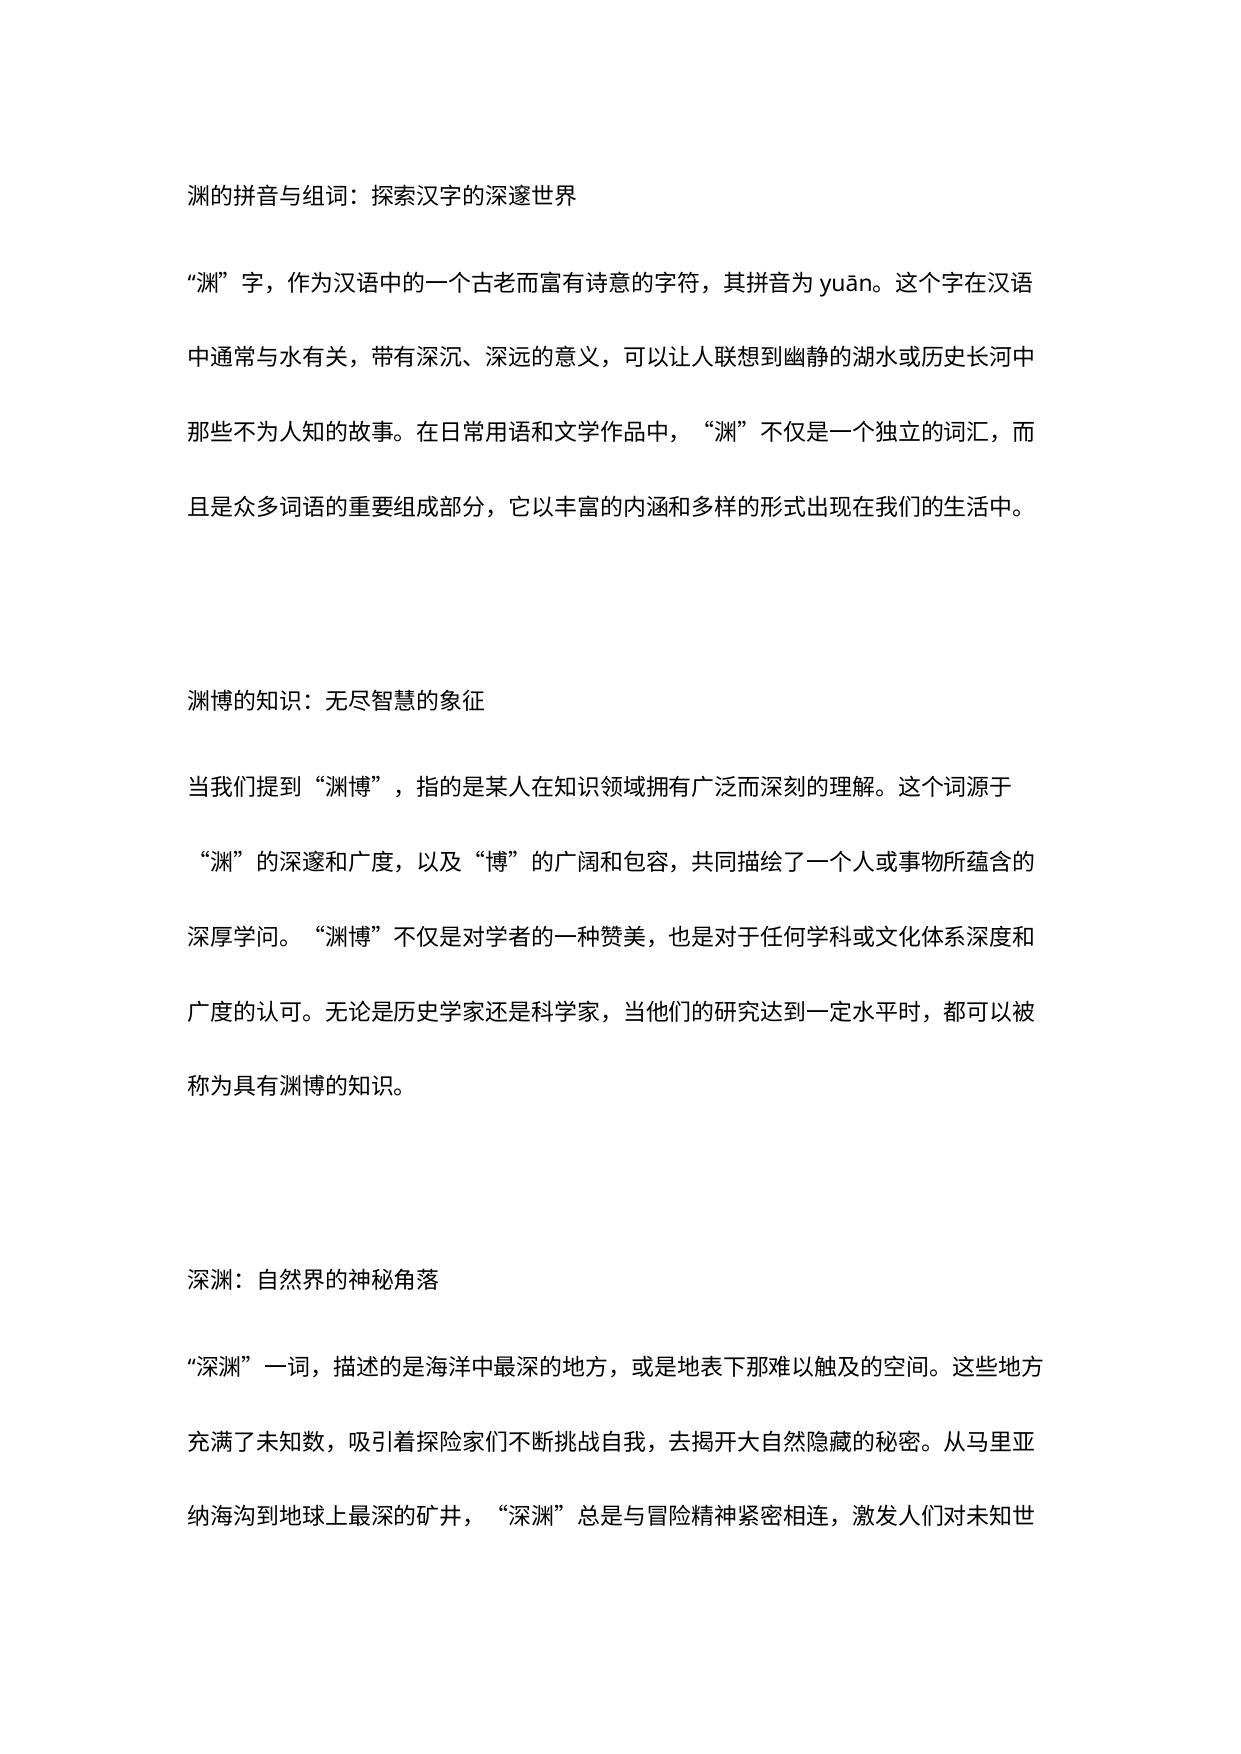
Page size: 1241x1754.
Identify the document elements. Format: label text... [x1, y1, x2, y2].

text “渊”字，作为汉语中的一个古老而富有诗意的字符，其拼音为 yuān。这个字在汉语中通常与水有关，带有深沉、深远的意义，可以让人联想到幽静的湖水或历史长河中那些不为人知的故事。在日常用语和文学作品中，“渊”不仅是一个独立的词汇，而且是众多词语的重要组成部分，它以丰富的内涵和多样的形式出现在我们的生活中。 [187, 248, 1053, 538]
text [187, 1333, 1053, 1547]
text 渊的拼音与组词：探索汉字的深邃世界 [187, 162, 1053, 227]
text 渊博的知识：无尽智慧的象征 [187, 667, 1053, 732]
text 当我们提到“渊博”，指的是某人在知识领域拥有广泛而深刻的理解。这个词源于“渊”的深邃和广度，以及“博”的广阔和包容，共同描绘了一个人或事物所蕴含的深厚学问。“渊博”不仅是对学者的一种赞美，也是对于任何学科或文化体系深度和广度的认可。无论是历史学家还是科学家，当他们的研究达到一定水平时，都可以被称为具有渊博的知识。 [187, 753, 1053, 1117]
text 深渊：自然界的神秘角落 [187, 1246, 1053, 1311]
